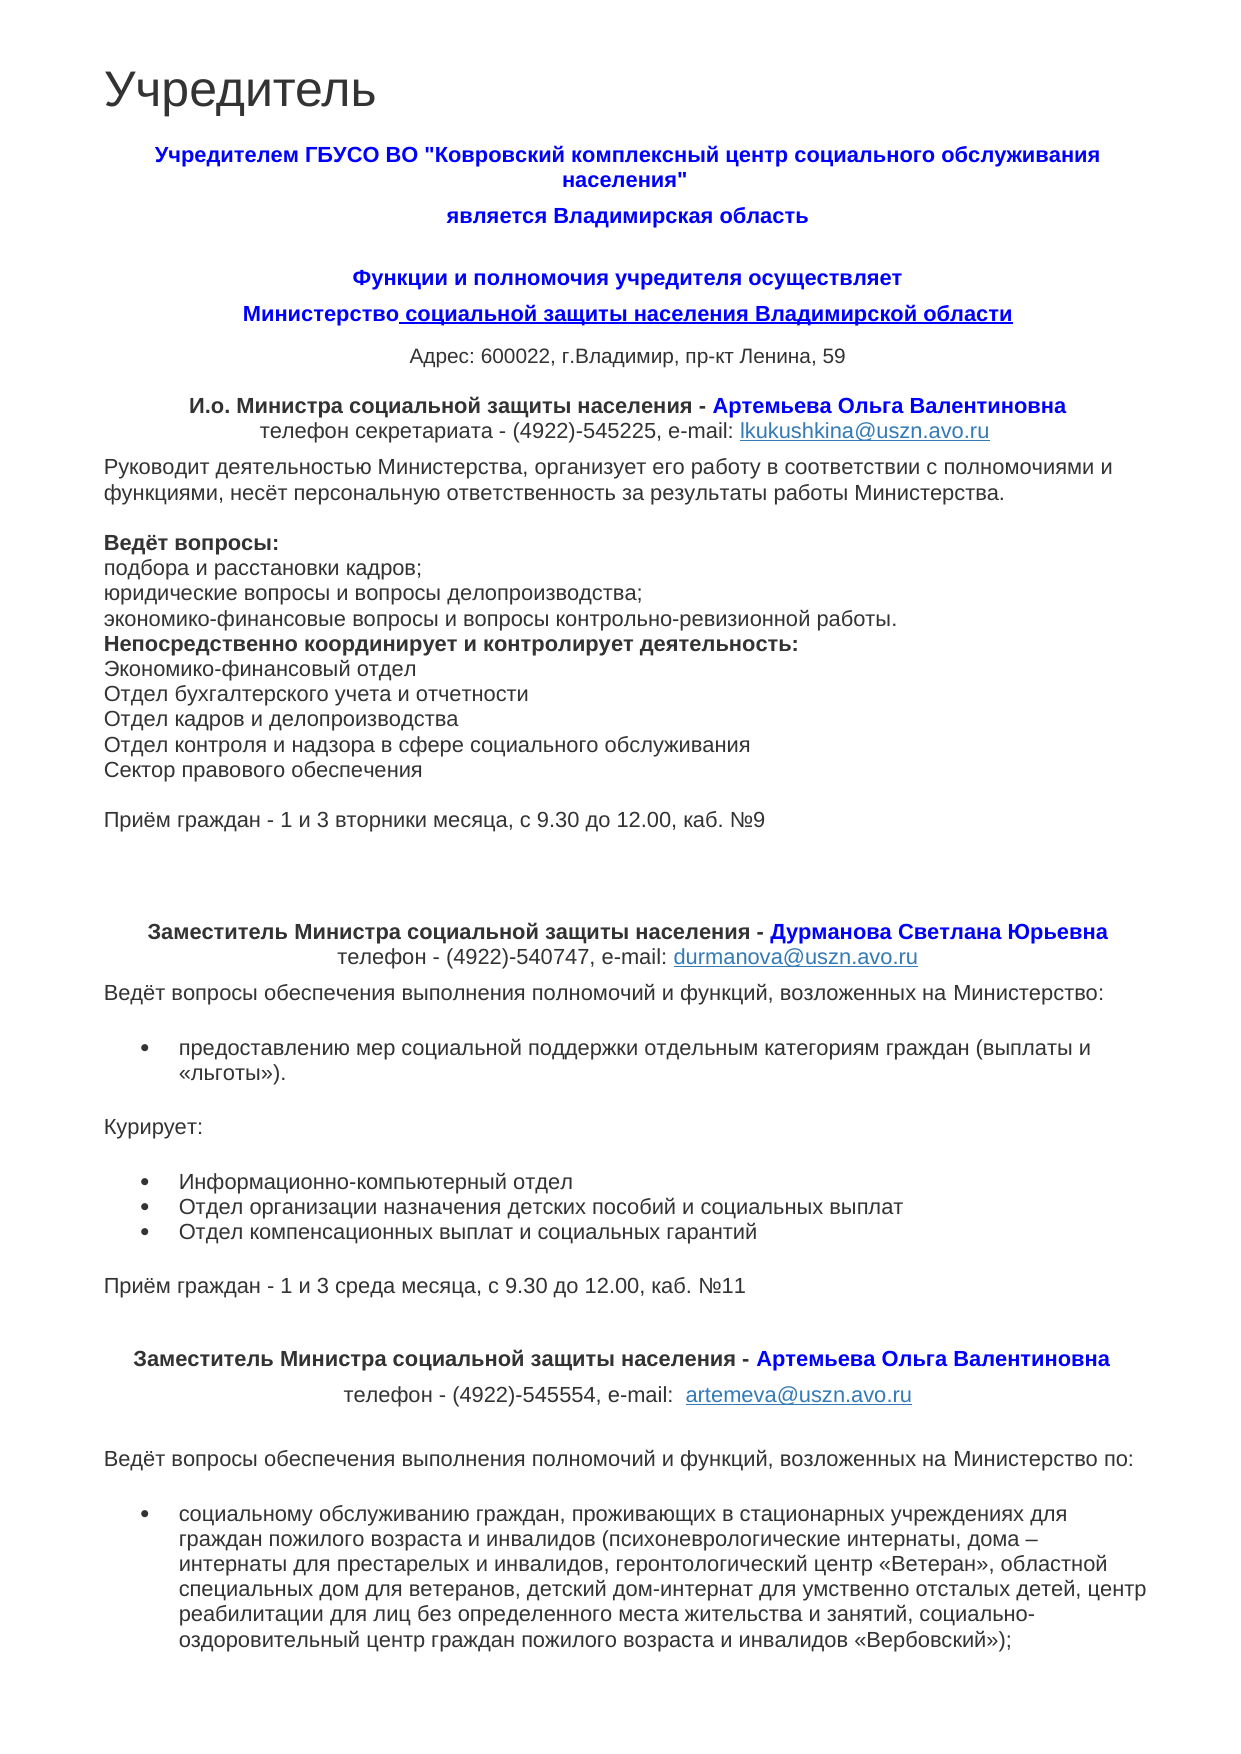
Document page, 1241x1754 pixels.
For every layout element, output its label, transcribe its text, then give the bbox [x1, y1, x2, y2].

text Функции и полномочия учредителя осуществляет [103, 239, 1152, 289]
text Адрес: 600022, г.Владимир, пр-кт Ленина, 59 [103, 337, 1152, 368]
text Учредителем ГБУСО ВО "Ковровский комплексный центр социального обслуживания населения" [103, 142, 1152, 192]
text Заместитель Министра социальной защиты населения - Дурманова Светлана Юрьевна телефон - (4922)-540747, e-mail: durmanova@uszn.avo.ru [103, 868, 1152, 969]
text Ведёт вопросы обеспечения выполнения полномочий и функций, возложенных на Министерство: [103, 980, 1152, 1006]
text Приём граждан - 1 и 3 среда месяца, с 9.30 до 12.00, каб. №11 [103, 1273, 1152, 1299]
text Ведёт вопросы обеспечения выполнения полномочий и функций, возложенных на Министерство по: [103, 1446, 1152, 1471]
text телефон - (4922)-545554, e-mail: artemeva@uszn.avo.ru [103, 1382, 1152, 1435]
list Отдел организации назначения детских пособий и социальных выплат [141, 1194, 1152, 1219]
text является Владимирская область [103, 203, 1152, 228]
text Заместитель Министра социальной защиты населения - Артемьева Ольга Валентиновна [103, 1346, 1152, 1371]
text Руководит деятельностью Министерства, организует его работу в соответствии с полномочиями и функциями, несёт персональную ответственность за результаты работы Министерства. Ведёт вопросы: подбора и расстановки кадров; юридические вопросы и вопросы делопроизводства; экономико-финансовые вопросы и вопросы контрольно-ревизионной работы. Непосредственно координирует и контролирует деятельность: Экономико-финансовый отдел Отдел бухгалтерского учета и отчетности Отдел кадров и делопроизводства Отдел контроля и надзора в сфере социального обслуживания Сектор правового обеспечения Приём граждан - 1 и 3 вторники месяца, с 9.30 до 12.00, каб. №9 [103, 454, 1152, 832]
text Министерство социальной защиты населения Владимирской области [103, 301, 1152, 326]
list предоставлению мер социальной поддержки отдельным категориям граждан (выплаты и «льготы»). [141, 1035, 1152, 1085]
text Курирует: [103, 1114, 1152, 1139]
list социальному обслуживанию граждан, проживающих в стационарных учреждениях для граждан пожилого возраста и инвалидов (психоневрологические интернаты, дома – интернаты для престарелых и инвалидов, геронтологический центр «Ветеран», областной специальных дом для ветеранов, детский дом-интернат для умственно отсталых детей, центр реабилитации для лиц без определенного места жительства и занятий, социально-оздоровительный центр граждан пожилого возраста и инвалидов «Вербовский»); [141, 1500, 1152, 1652]
text Учредитель [103, 59, 1152, 117]
text И.о. Министра социальной защиты населения - Артемьева Ольга Валентиновна телефон секретариата - (4922)-545225, e-mail: lkukushkina@uszn.avo.ru [103, 393, 1152, 443]
list Информационно-компьютерный отдел [141, 1169, 1152, 1194]
list Отдел компенсационных выплат и социальных гарантий [141, 1219, 1152, 1244]
